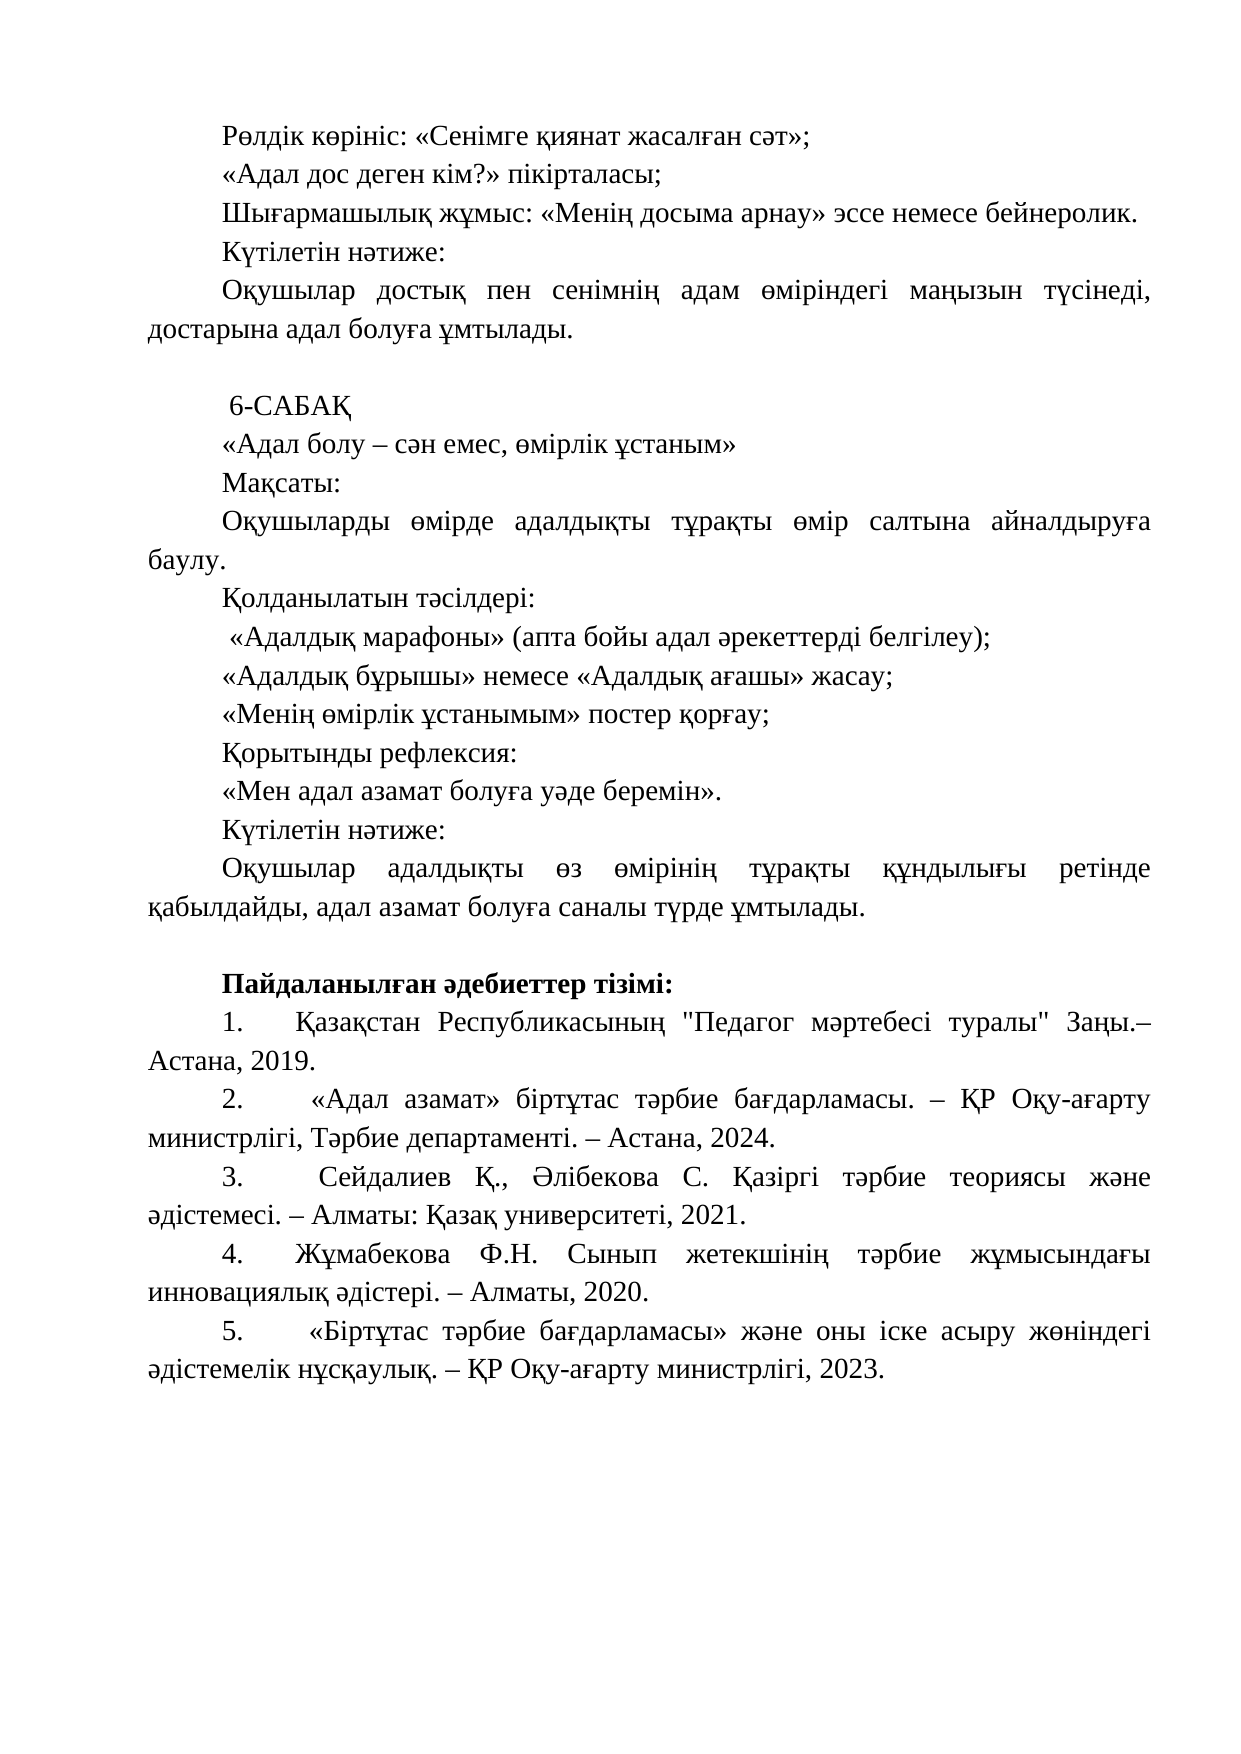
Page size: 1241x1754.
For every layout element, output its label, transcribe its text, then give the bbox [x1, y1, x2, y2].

text «Адалдық бұрышы» немесе «Адалдық ағашы» жасау; [148, 658, 1152, 691]
text «Адал болу – сән емес, өмірлік ұстаным» [148, 426, 1152, 460]
text Рөлдік көрініс: «Сенімге қиянат жасалған сәт»; [148, 118, 1152, 152]
text Оқушыларды өмірде адалдықты тұрақты өмір салтына айналдыруға баулу. [148, 503, 1152, 576]
text «Мен адал азамат болуға уәде беремін». [148, 773, 1152, 807]
text Қорытынды рефлексия: [148, 735, 1152, 768]
text Оқушылар адалдықты өз өмірінің тұрақты құндылығы ретінде қабылдайды, адал азамат болуға саналы түрде ұмтылады. [148, 850, 1152, 922]
text Күтілетін нәтиже: [148, 812, 1152, 845]
text Оқушылар достық пен сенімнің адам өміріндегі маңызын түсінеді, достарына адал болуға ұмтылады. [148, 272, 1152, 344]
text Пайдаланылған әдебиеттер тізімі: [148, 966, 1152, 999]
text «Адалдық марафоны» (апта бойы адал әрекеттерді белгілеу); [148, 619, 1152, 653]
text Қолданылатын тәсілдері: [148, 581, 1152, 614]
text Шығармашылық жұмыс: «Менің досыма арнау» эссе немесе бейнеролик. [148, 195, 1152, 229]
text Күтілетін нәтиже: [148, 234, 1152, 267]
text «Адал дос деген кім?» пікірталасы; [148, 157, 1152, 190]
list Қазақстан Республикасының "Педагог мәртебесі туралы" Заңы.– Астана, 2019. [148, 1004, 1152, 1077]
text «Менің өмірлік ұстанымым» постер қорғау; [148, 696, 1152, 730]
list «Адал азамат» біртұтас тәрбие бағдарламасы. – ҚР Оқу-ағарту министрлігі, Тәрбие департаменті. – Астана, 2024. [148, 1082, 1152, 1154]
list Жұмабекова Ф.Н. Сынып жетекшінің тәрбие жұмысындағы инновациялық әдістері. – Алматы, 2020. [148, 1236, 1152, 1308]
list Сейдалиев Қ., Әлібекова С. Қазіргі тәрбие теориясы және әдістемесі. – Алматы: Қазақ университеті, 2021. [148, 1159, 1152, 1231]
text Мақсаты: [148, 465, 1152, 498]
list «Біртұтас тәрбие бағдарламасы» және оны іске асыру жөніндегі әдістемелік нұсқаулық. – ҚР Оқу-ағарту министрлігі, 2023. [148, 1313, 1152, 1385]
text 6-САБАҚ [148, 388, 1152, 421]
